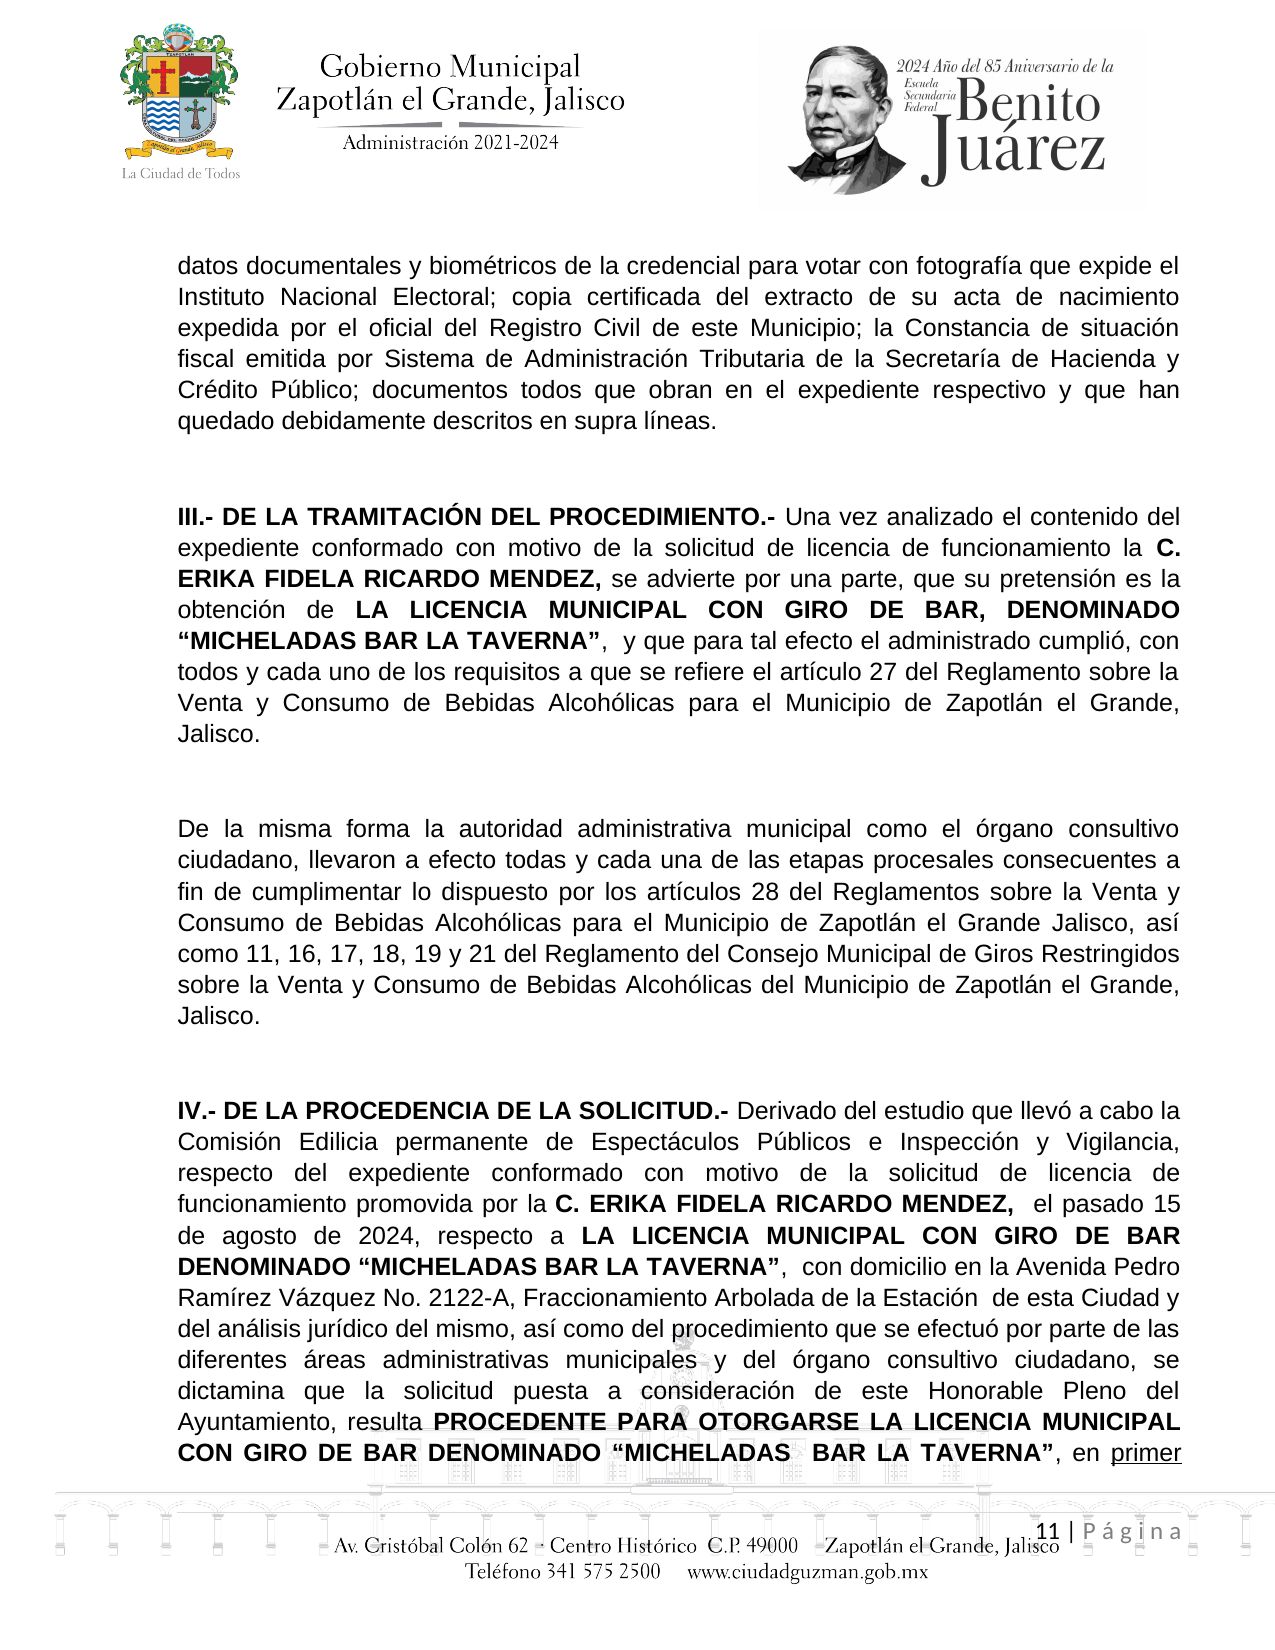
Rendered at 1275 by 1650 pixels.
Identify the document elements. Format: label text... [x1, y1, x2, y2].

picture [41, 0, 1275, 1627]
text III.- DE LA TRAMITACIÓN DEL PROCEDIMIENTO.- Una vez analizado el contenido del expediente conformado con motivo de la solicitud de licencia de funcionamiento la C. ERIKA FIDELA RICARDO MENDEZ, se advierte por una parte, que su pretensión es la obtención de LA LICENCIA MUNICIPAL CON GIRO DE BAR, DENOMINADO “MICHELADAS BAR LA TAVERNA”, y que para tal efecto el administrado cumplió, con todos y cada uno de los requisitos a que se refiere el artículo 27 del Reglamento sobre la Venta y Consumo de Bebidas Alcohólicas para el Municipio de Zapotlán el Grande, Jalisco. [177, 502, 1181, 748]
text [177, 1096, 1181, 1467]
text De la misma forma la autoridad administrativa municipal como el órgano consultivo ciudadano, llevaron a efecto todas y cada una de las etapas procesales consecuentes a fin de cumplimentar lo dispuesto por los artículos 28 del Reglamentos sobre la Venta y Consumo de Bebidas Alcohólicas para el Municipio de Zapotlán el Grande Jalisco, así como 11, 16, 17, 18, 19 y 21 del Reglamento del Consejo Municipal de Giros Restringidos sobre la Venta y Consumo de Bebidas Alcohólicas del Municipio de Zapotlán el Grande, Jalisco. [177, 814, 1181, 1029]
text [177, 251, 1181, 435]
